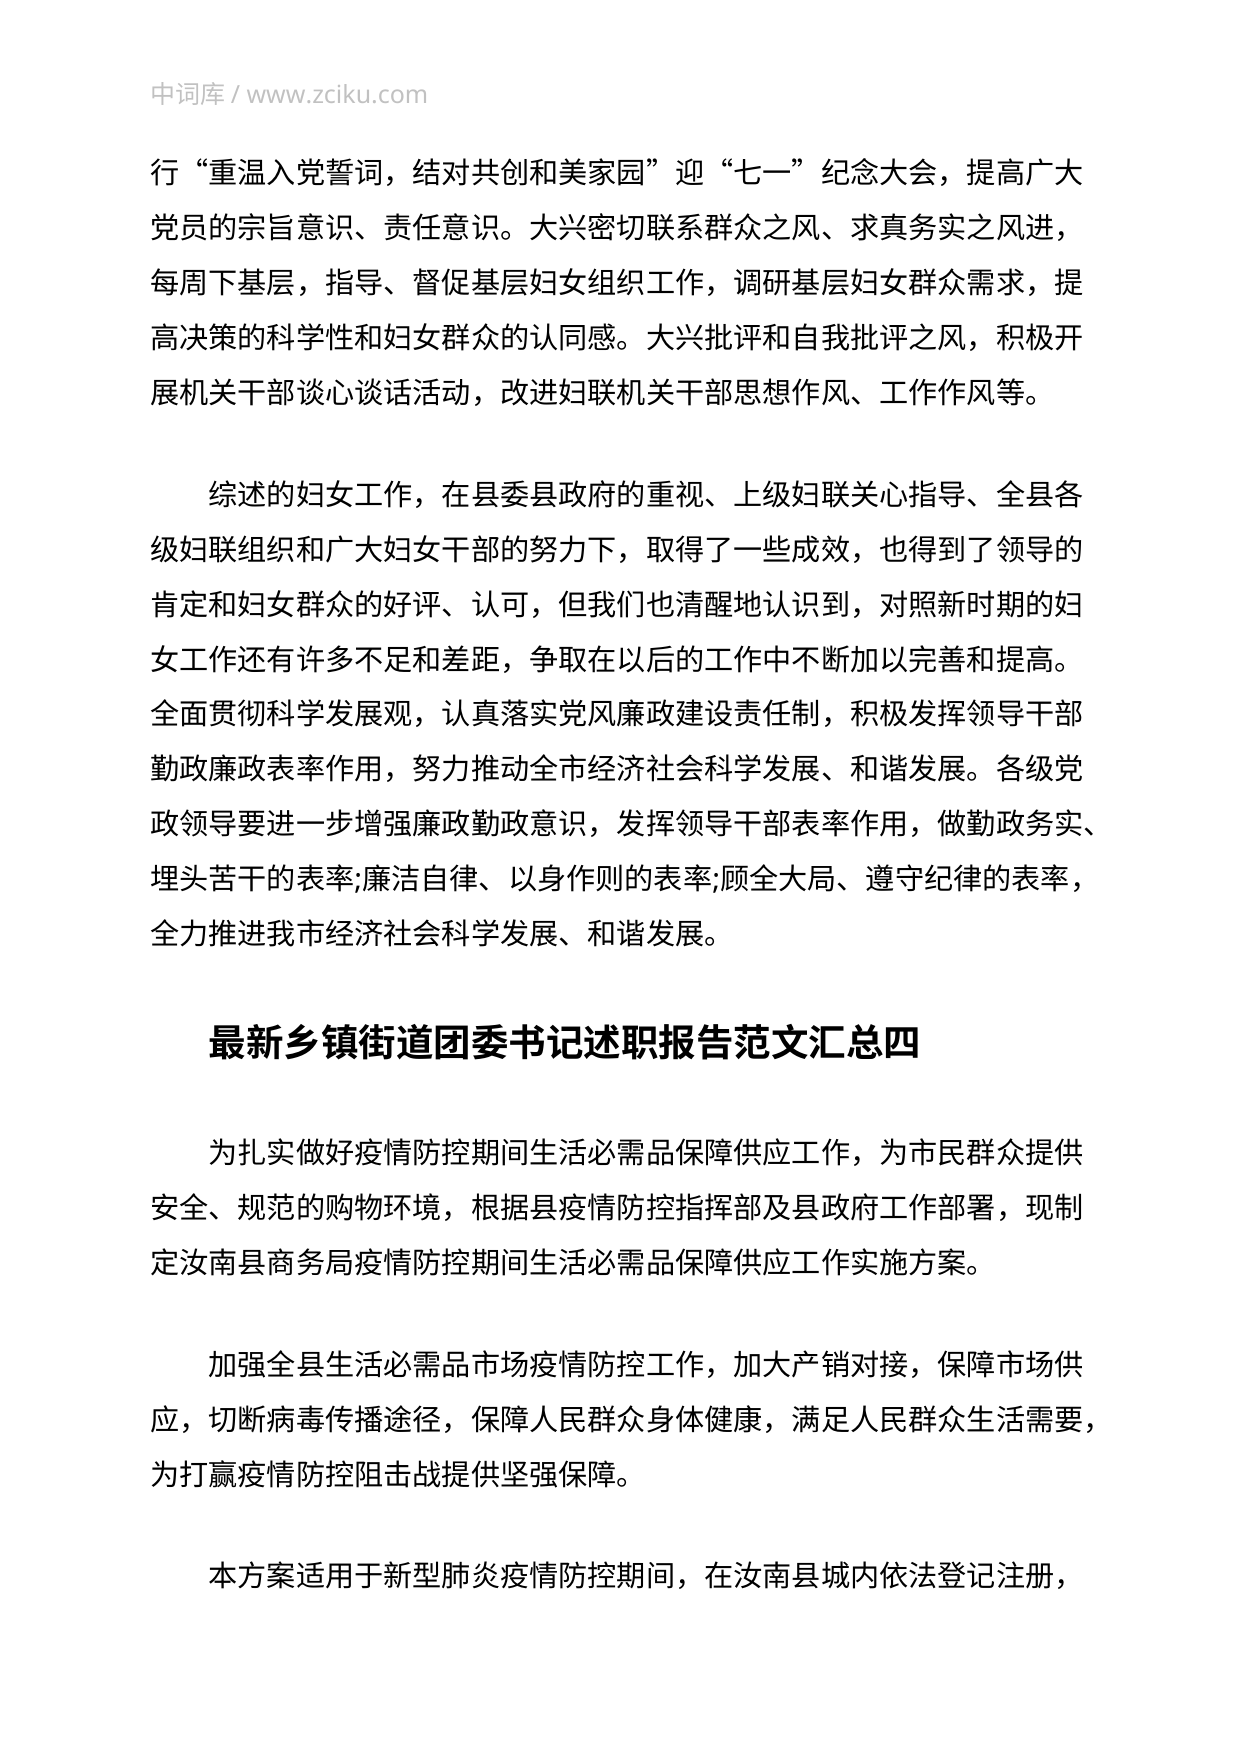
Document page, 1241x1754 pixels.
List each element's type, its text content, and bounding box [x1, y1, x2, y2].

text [150, 150, 1090, 412]
text 最新乡镇街道团委书记述职报告范文汇总四 [150, 1012, 1090, 1067]
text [150, 1553, 1090, 1595]
text 加强全县生活必需品市场疫情防控工作，加大产销对接，保障市场供应，切断病毒传播途径，保障人民群众身体健康，满足人民群众生活需要，为打赢疫情防控阻击战提供坚强保障。 [150, 1341, 1090, 1493]
text 综述的妇女工作，在县委县政府的重视、上级妇联关心指导、全县各级妇联组织和广大妇女干部的努力下，取得了一些成效，也得到了领导的肯定和妇女群众的好评、认可，但我们也清醒地认识到，对照新时期的妇女工作还有许多不足和差距，争取在以后的工作中不断加以完善和提高。全面贯彻科学发展观，认真落实党风廉政建设责任制，积极发挥领导干部勤政廉政表率作用，努力推动全市经济社会科学发展、和谐发展。各级党政领导要进一步增强廉政勤政意识，发挥领导干部表率作用，做勤政务实、埋头苦干的表率;廉洁自律、以身作则的表率;顾全大局、遵守纪律的表率，全力推进我市经济社会科学发展、和谐发展。 [150, 471, 1090, 953]
text 为扎实做好疫情防控期间生活必需品保障供应工作，为市民群众提供安全、规范的购物环境，根据县疫情防控指挥部及县政府工作部署，现制定汝南县商务局疫情防控期间生活必需品保障供应工作实施方案。 [150, 1130, 1090, 1282]
